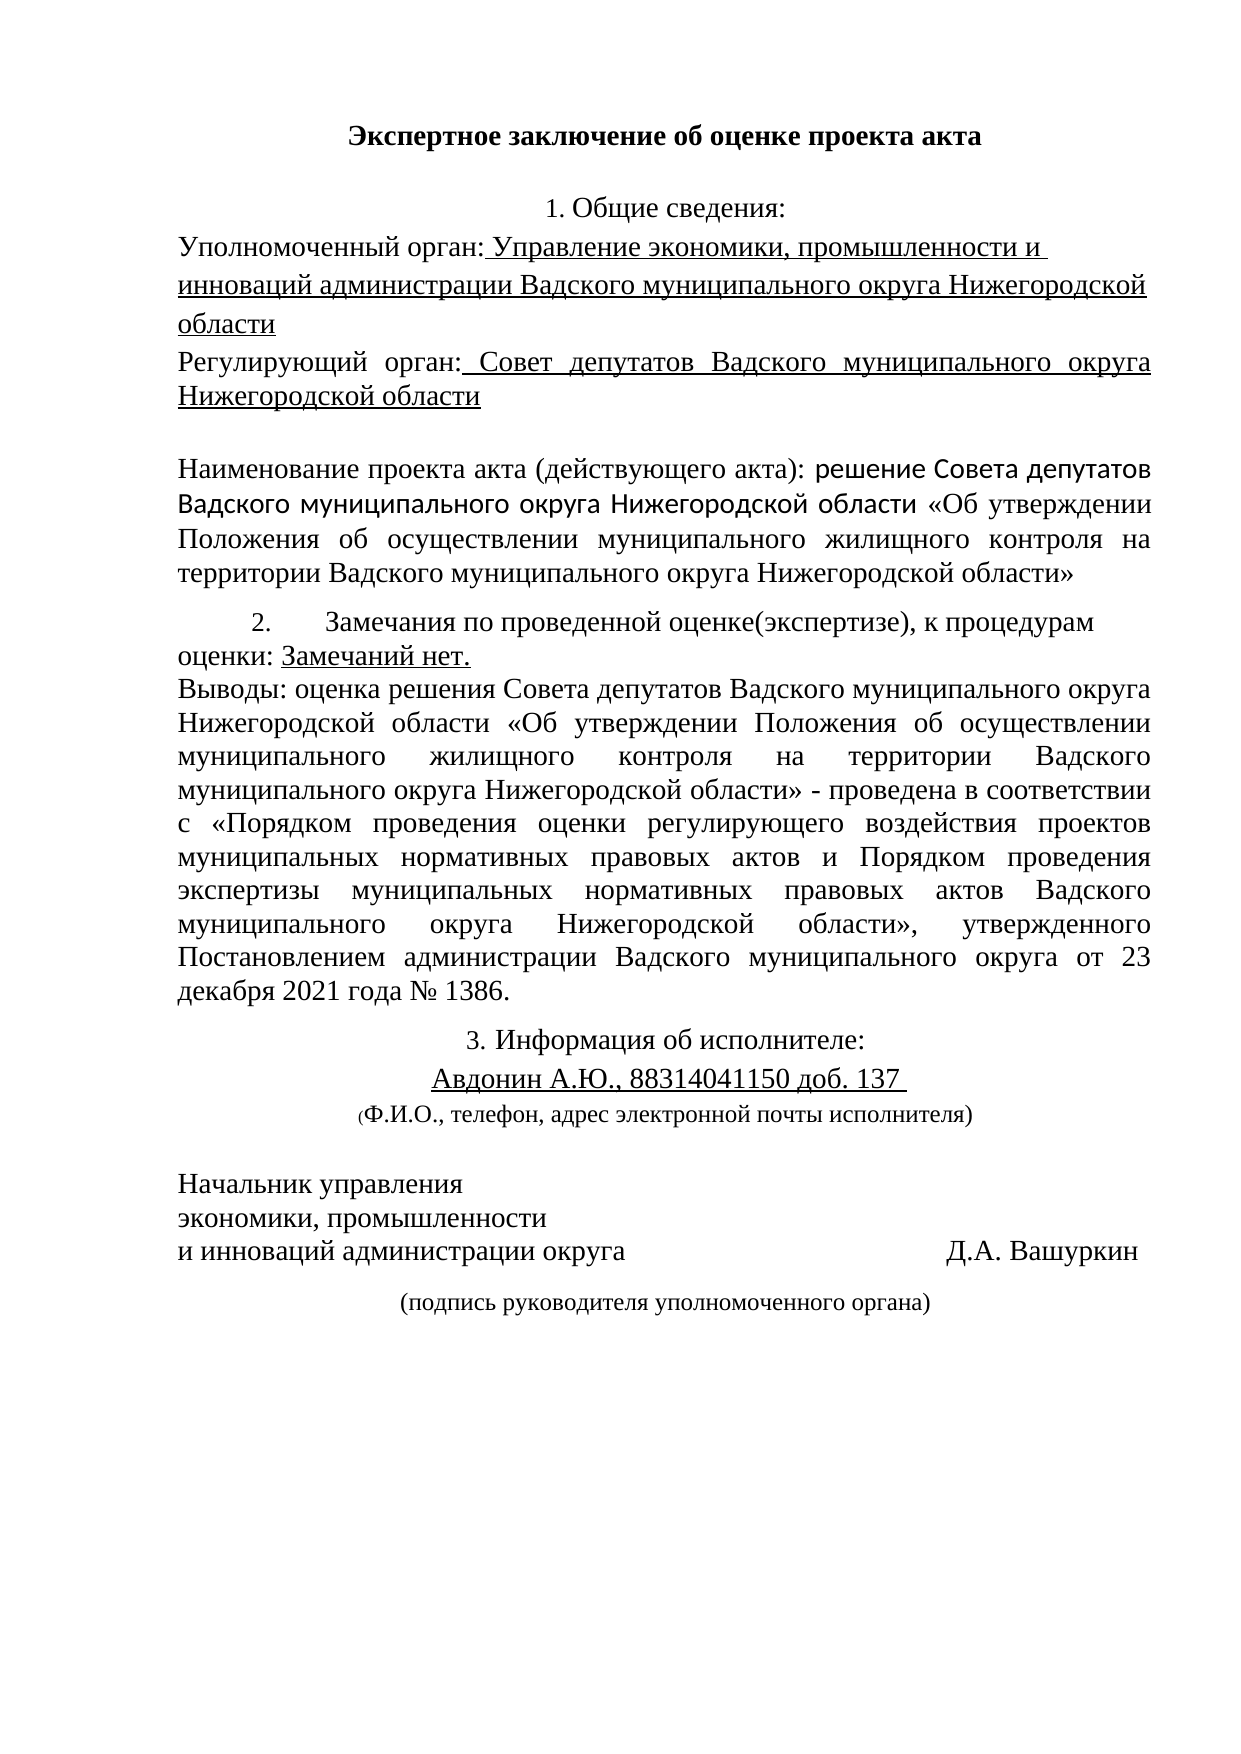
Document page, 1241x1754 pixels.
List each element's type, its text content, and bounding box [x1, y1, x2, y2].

text Выводы: оценка решения Совета депутатов Вадского муниципального округа Нижегородской области «Об утверждении Положения об осуществлении муниципального жилищного контроля на территории Вадского муниципального округа Нижегородской области» - проведена в соответствии с «Порядком проведения оценки регулирующего воздействия проектов муниципальных нормативных правовых актов и Порядком проведения экспертизы муниципальных нормативных правовых актов Вадского муниципального округа Нижегородской области», утвержденного Постановлением администрации Вадского муниципального округа от 23 декабря 2021 года № 1386. [177, 671, 1152, 1007]
text Экспертное заключение об оценке проекта акта [177, 118, 1152, 152]
text Начальник управления [177, 1166, 1152, 1200]
text (Ф.И.О., телефон, адрес электронной почты исполнителя) [179, 1099, 1152, 1128]
text Уполномоченный орган: Управление экономики, промышленности и инноваций администрации Вадского муниципального округа Нижегородской области [177, 229, 1152, 339]
list Информация об исполнителе: [179, 1022, 1152, 1056]
text (подпись руководителя уполномоченного органа) [179, 1287, 1152, 1316]
text экономики, промышленности [177, 1200, 1152, 1233]
text и инноваций администрации округа Д.А. Вашуркин [177, 1233, 1152, 1267]
text Регулирующий орган: Совет депутатов Вадского муниципального округа Нижегородской области [177, 344, 1152, 411]
list Замечания по проведенной оценке(экспертизе), к процедурам оценки: Замечаний нет. [177, 604, 1152, 671]
text Авдонин А.Ю., 88314041150 доб. 137 [179, 1061, 1152, 1094]
list Общие сведения: [179, 190, 1152, 224]
text Наименование проекта акта (действующего акта): решение Совета депутатов Вадского муниципального округа Нижегородской области «Об утверждении Положения об осуществлении муниципального жилищного контроля на территории Вадского муниципального округа Нижегородской области» [177, 450, 1152, 588]
